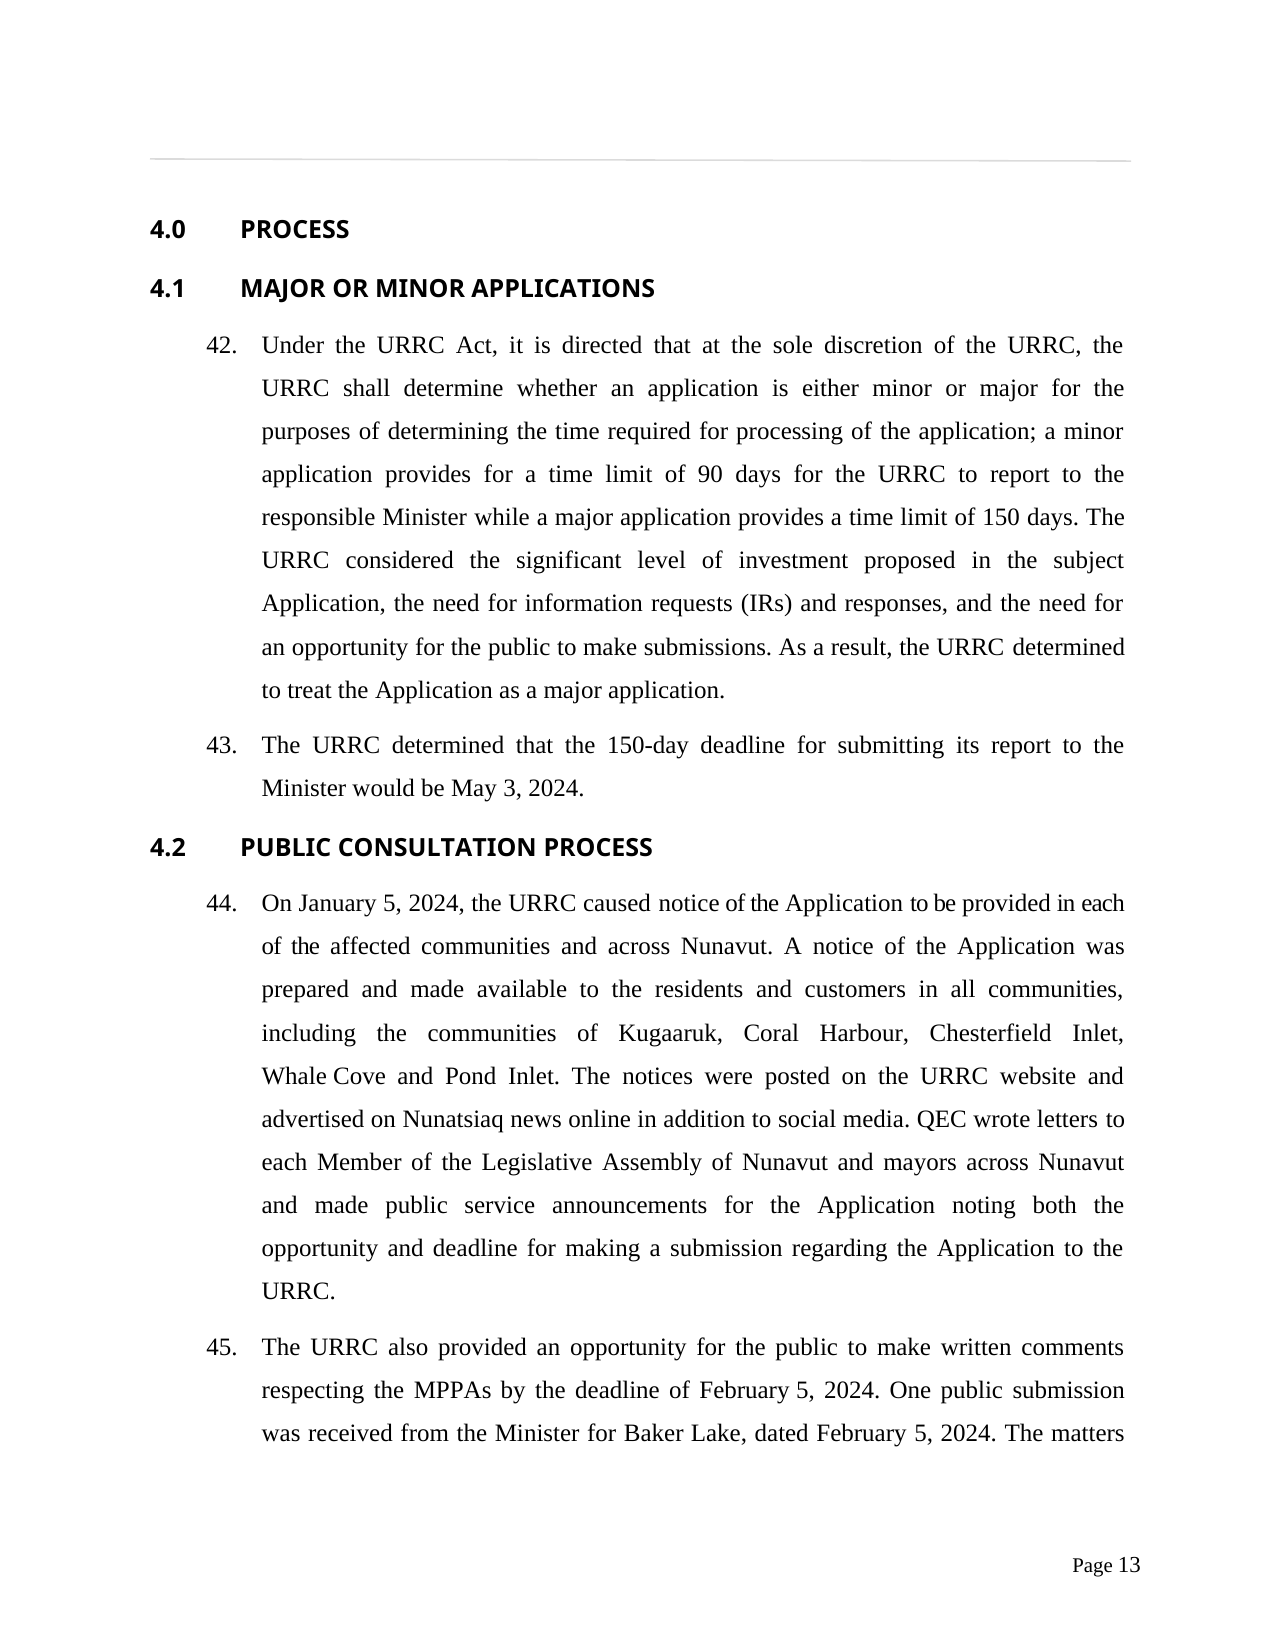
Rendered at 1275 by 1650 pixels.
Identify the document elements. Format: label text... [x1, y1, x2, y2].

subtitle PUBLIC CONSULTATION PROCESS [150, 829, 1125, 863]
list The URRC determined that the 150-day deadline for submitting its report to the Minister would be May 3, 2024. [206, 730, 1125, 802]
subtitle PROCESS [150, 212, 1125, 246]
subtitle MAJOR OR MINOR APPLICATIONS [150, 271, 1125, 305]
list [206, 1332, 1125, 1447]
list On January 5, 2024, the URRC caused notice of the Application to be provided in each of the affected communities and across Nunavut. A notice of the Application was prepared and made available to the residents and customers in all communities, including the communities of Kugaaruk, Coral Harbour, Chesterfield Inlet, Whale Cove and Pond Inlet. The notices were posted on the URRC website and advertised on Nunatsiaq news online in addition to social media. QEC wrote letters to each Member of the Legislative Assembly of Nunavut and mayors across Nunavut and made public service announcements for the Application noting both the opportunity and deadline for making a submission regarding the Application to the URRC. [206, 888, 1125, 1305]
list Under the URRC Act, it is directed that at the sole discretion of the URRC, the URRC shall determine whether an application is either minor or major for the purposes of determining the time required for processing of the application; a minor application provides for a time limit of 90 days for the URRC to report to the responsible Minister while a major application provides a time limit of 150 days. The URRC considered the significant level of investment proposed in the subject Application, the need for information requests (IRs) and responses, and the need for an opportunity for the public to make submissions. As a result, the URRC determined to treat the Application as a major application. [206, 330, 1125, 703]
